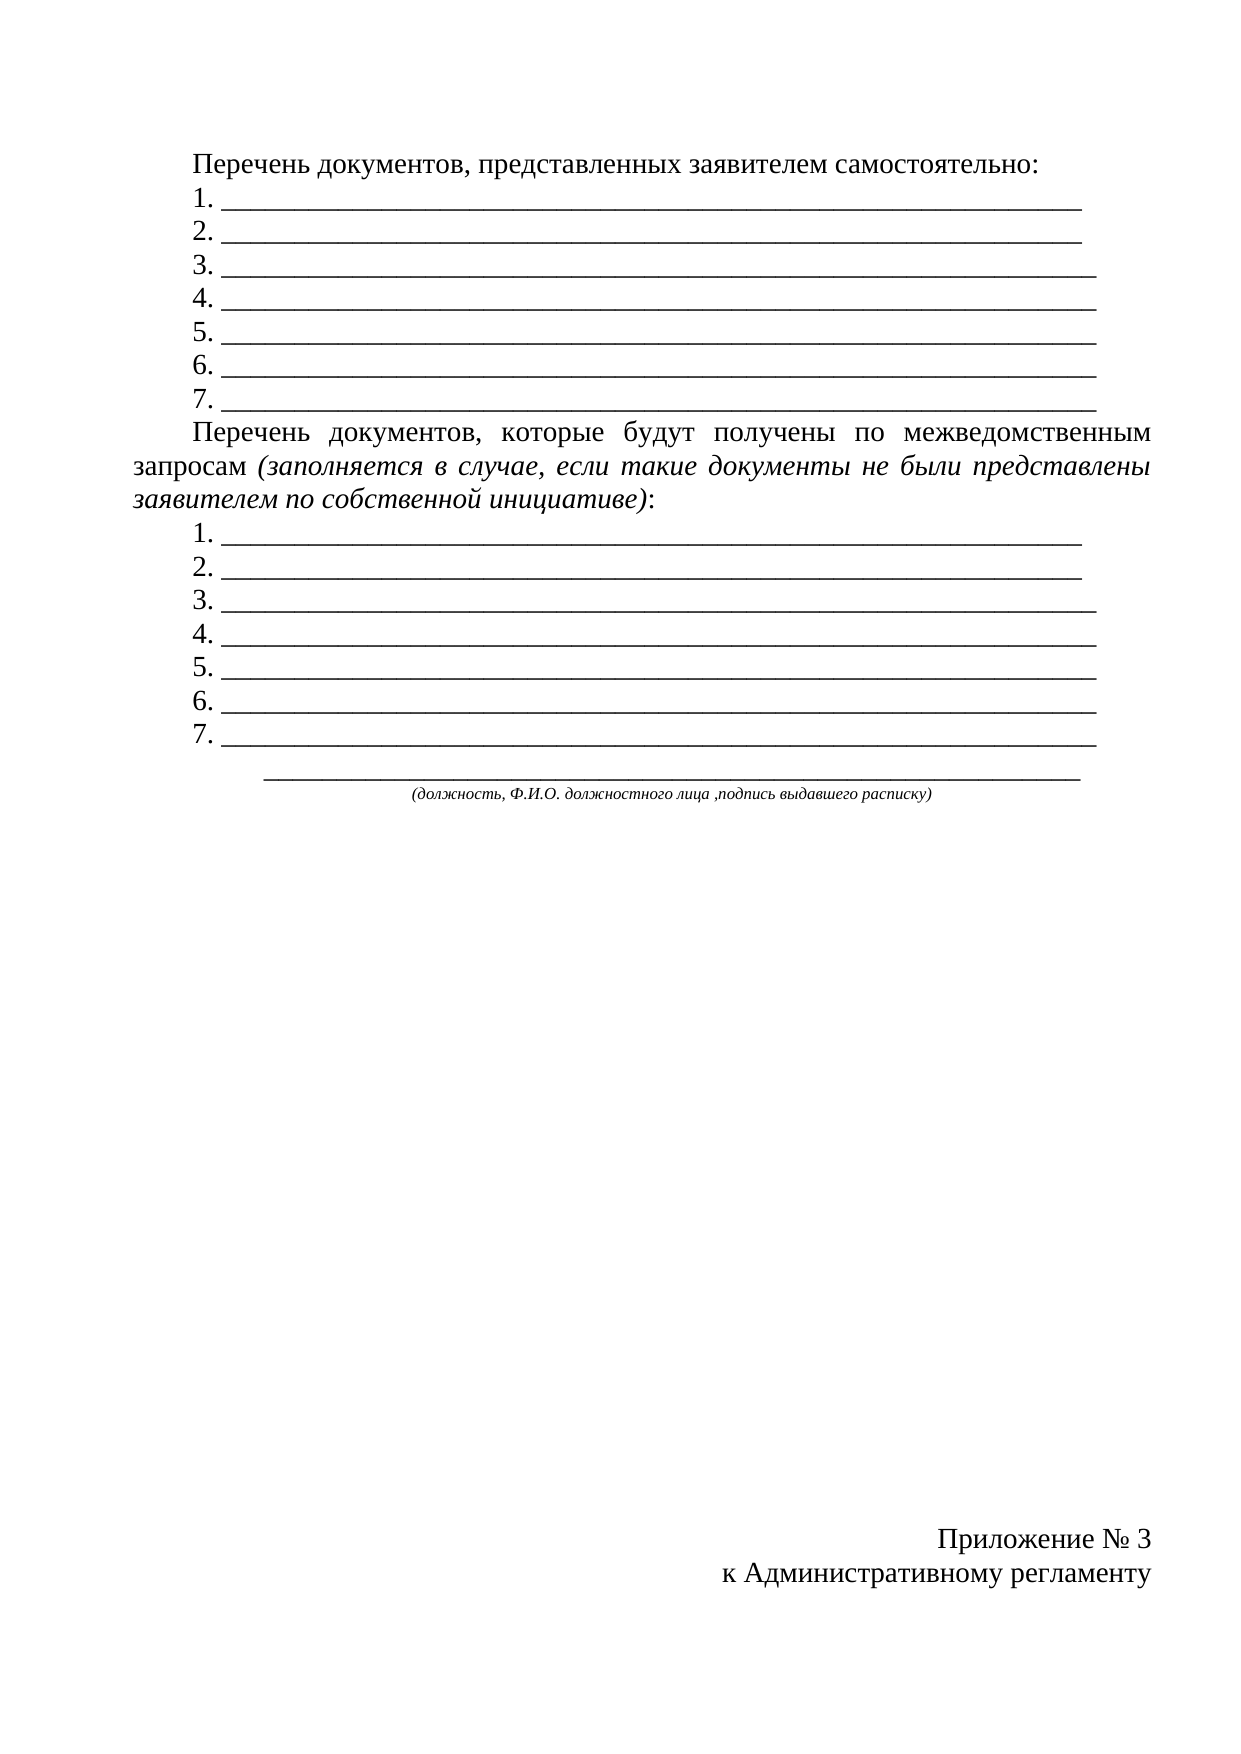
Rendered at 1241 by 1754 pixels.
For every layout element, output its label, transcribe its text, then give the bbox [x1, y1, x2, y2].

text к Административному регламенту [133, 1555, 1152, 1588]
text 3. ____________________________________________________________ [133, 247, 1152, 280]
text 1. ___________________________________________________________ [133, 180, 1152, 213]
text 7. ____________________________________________________________ [133, 716, 1152, 750]
text 6. ____________________________________________________________ [133, 347, 1152, 381]
text 2. ___________________________________________________________ [133, 213, 1152, 247]
text 5. ____________________________________________________________ [133, 314, 1152, 347]
text 1. ___________________________________________________________ [133, 515, 1152, 549]
text Приложение № 3 [133, 1521, 1152, 1555]
text 2. ___________________________________________________________ [133, 549, 1152, 582]
text 6. ____________________________________________________________ [133, 683, 1152, 716]
text (должность, Ф.И.О. должностного лица ,подпись выдавшего расписку) [133, 783, 1152, 817]
text ________________________________________________________ [133, 750, 1152, 783]
text Перечень документов, представленных заявителем самостоятельно: [133, 146, 1152, 180]
text 5. ____________________________________________________________ [133, 649, 1152, 683]
text 3. ____________________________________________________________ [133, 582, 1152, 616]
text 4. ____________________________________________________________ [133, 616, 1152, 649]
text Перечень документов, которые будут получены по межведомственным запросам (заполняется в случае, если такие документы не были представлены заявителем по собственной инициативе): [133, 414, 1152, 515]
text 4. ____________________________________________________________ [133, 280, 1152, 314]
text 7. ____________________________________________________________ [133, 381, 1152, 414]
